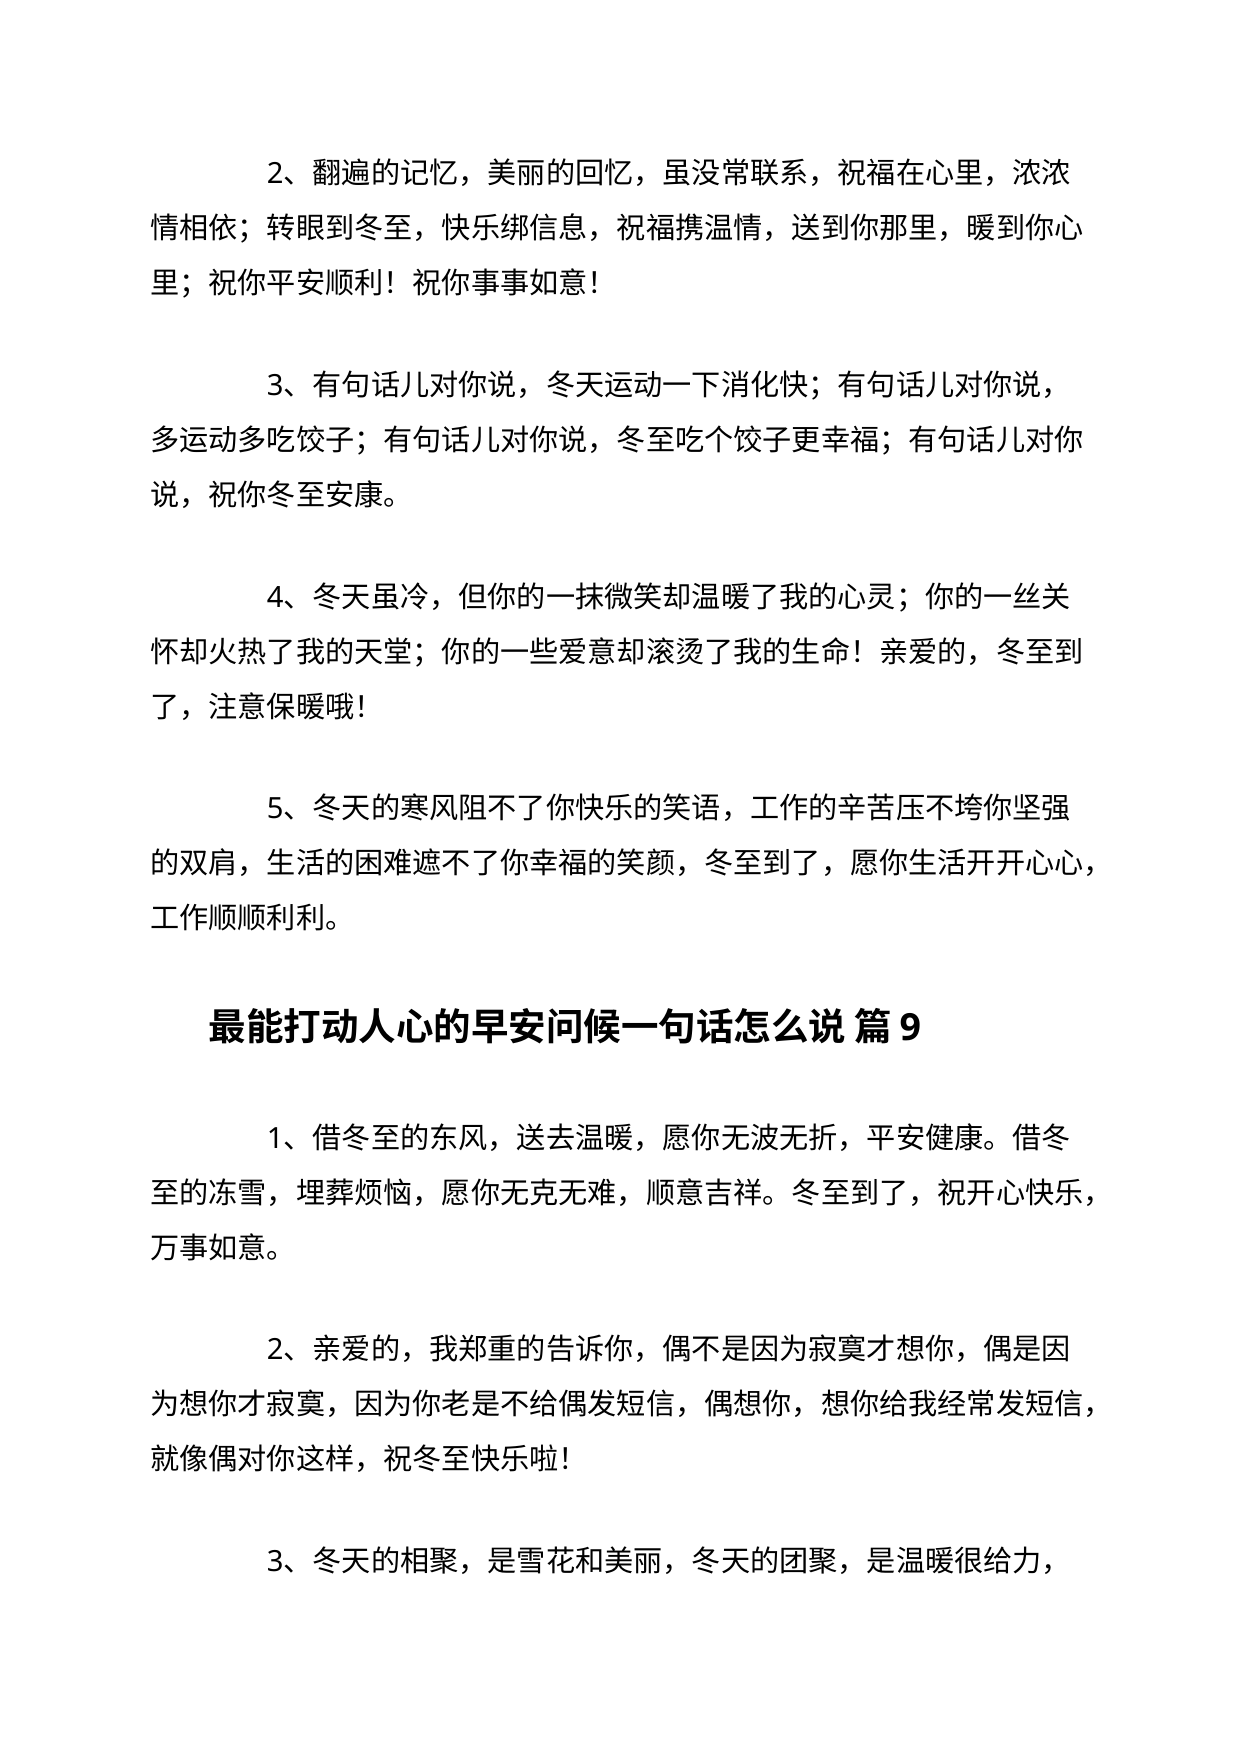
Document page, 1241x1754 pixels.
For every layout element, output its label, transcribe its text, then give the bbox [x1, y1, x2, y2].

text 1、借冬至的东风，送去温暖，愿你无波无折，平安健康。借冬至的冻雪，埋葬烦恼，愿你无克无难，顺意吉祥。冬至到了，祝开心快乐，万事如意。 [150, 1114, 1090, 1266]
text 2、翻遍的记忆，美丽的回忆，虽没常联系，祝福在心里，浓浓情相依；转眼到冬至，快乐绑信息，祝福携温情，送到你那里，暖到你心里；祝你平安顺利！祝你事事如意！ [150, 150, 1090, 302]
text 5、冬天的寒风阻不了你快乐的笑语，工作的辛苦压不垮你坚强的双肩，生活的困难遮不了你幸福的笑颜，冬至到了，愿你生活开开心心，工作顺顺利利。 [150, 785, 1090, 937]
text 4、冬天虽冷，但你的一抹微笑却温暖了我的心灵；你的一丝关怀却火热了我的天堂；你的一些爱意却滚烫了我的生命！亲爱的，冬至到了，注意保暖哦！ [150, 573, 1090, 726]
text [150, 1538, 1090, 1580]
text 2、亲爱的，我郑重的告诉你，偶不是因为寂寞才想你，偶是因为想你才寂寞，因为你老是不给偶发短信，偶想你，想你给我经常发短信，就像偶对你这样，祝冬至快乐啦！ [150, 1326, 1090, 1478]
text 最能打动人心的早安问候一句话怎么说 篇9 [150, 997, 1090, 1051]
text 3、有句话儿对你说，冬天运动一下消化快；有句话儿对你说，多运动多吃饺子；有句话儿对你说，冬至吃个饺子更幸福；有句话儿对你说，祝你冬至安康。 [150, 362, 1090, 514]
